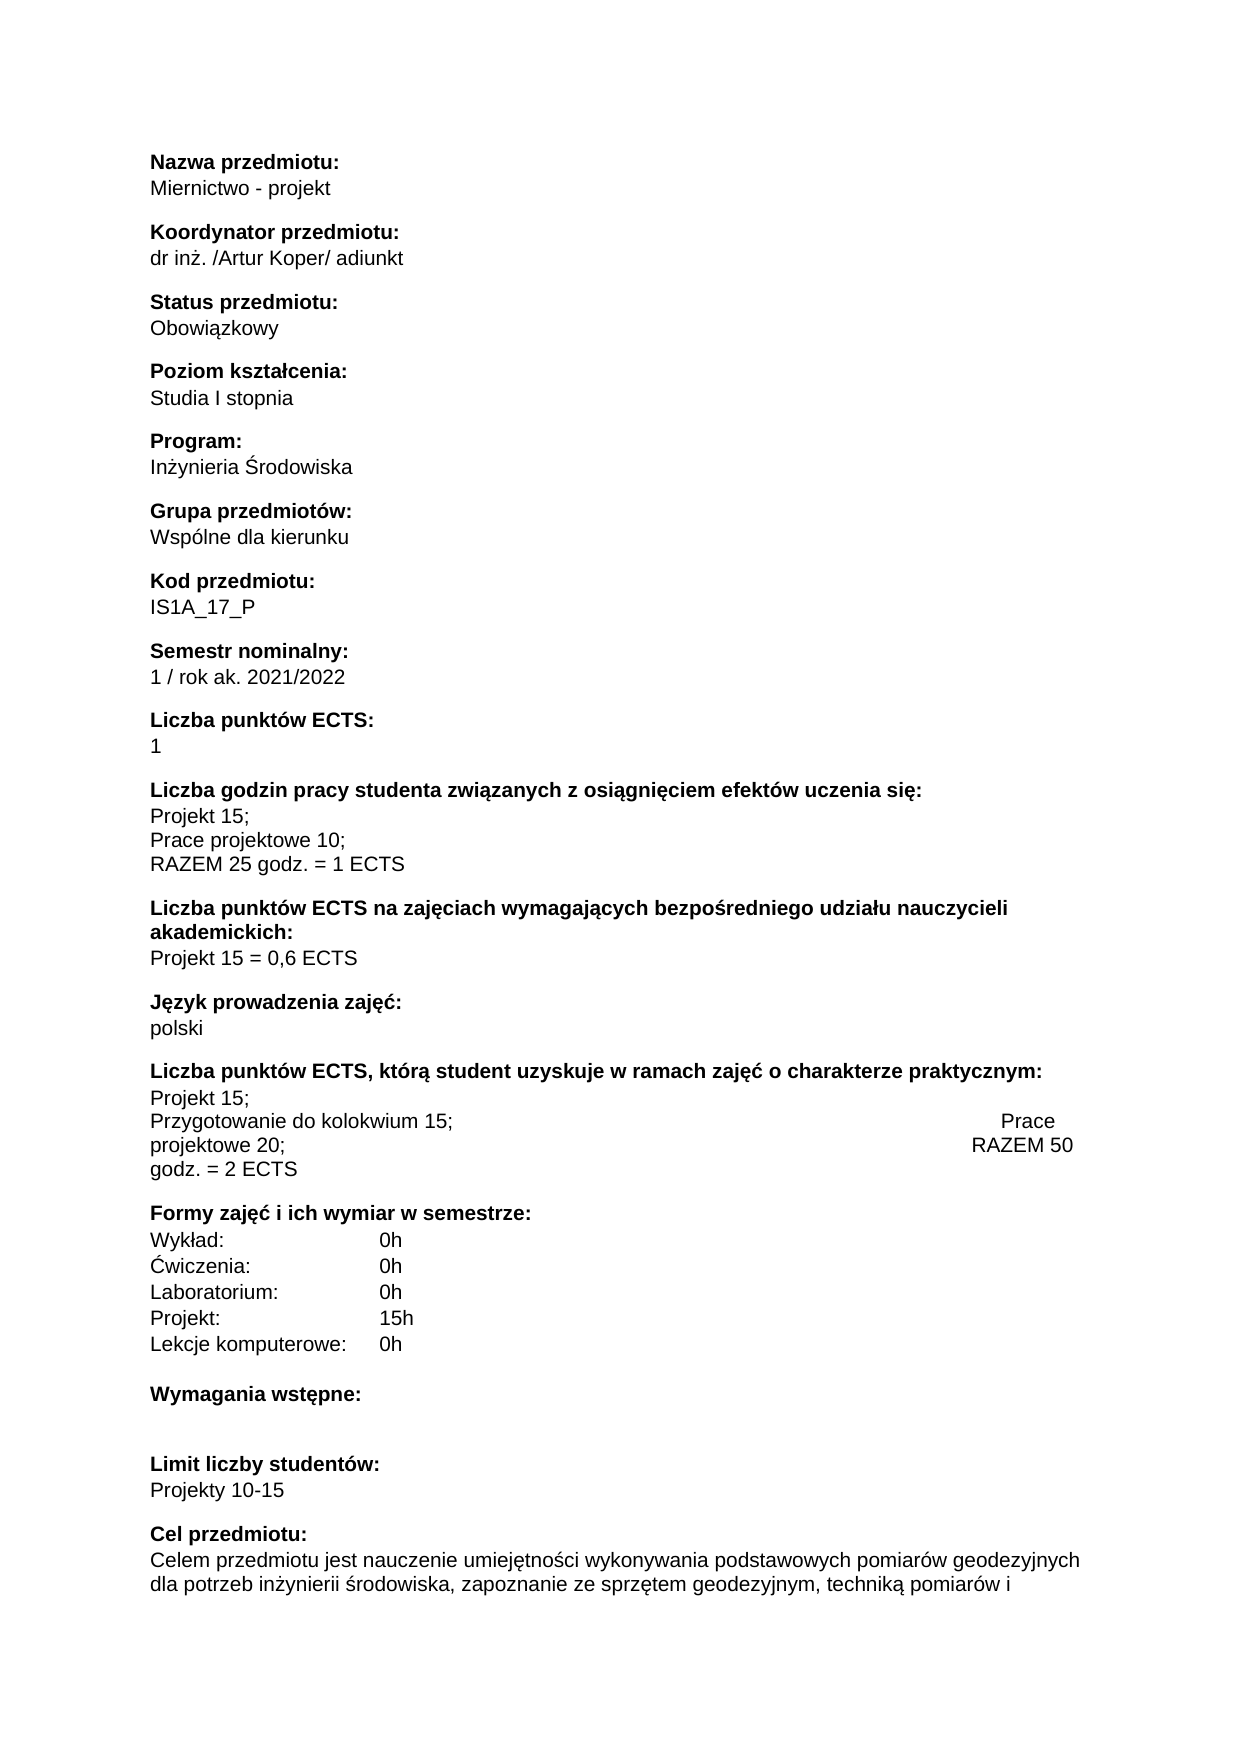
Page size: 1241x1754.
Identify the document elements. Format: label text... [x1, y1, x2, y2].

text 1 / rok ak. 2021/2022 [150, 664, 1090, 688]
text 1 [150, 734, 1090, 758]
text Projekt 15 = 0,6 ECTS [150, 946, 1090, 970]
text Program: [150, 429, 1090, 453]
text Obowiązkowy [150, 316, 1090, 339]
text Wspólne dla kierunku [150, 525, 1090, 549]
text Projekt 15; Przygotowanie do kolokwium 15; Prace projektowe 20; RAZEM 50 godz. = 2 ECTS [150, 1085, 1090, 1181]
table_cell Ćwiczenia: [140, 1254, 367, 1278]
text Grupa przedmiotów: [150, 499, 1090, 523]
text Wymagania wstępne: [150, 1382, 1090, 1406]
text polski [150, 1016, 1090, 1039]
table_header 0h [369, 1228, 597, 1252]
text Liczba punktów ECTS: [150, 708, 1090, 732]
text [150, 1547, 1090, 1595]
table_cell Lekcje komputerowe: [140, 1332, 367, 1356]
text Miernictwo - projekt [150, 176, 1090, 200]
table_cell 15h [369, 1304, 597, 1330]
text IS1A_17_P [150, 595, 1090, 619]
text Cel przedmiotu: [150, 1521, 1090, 1545]
text Poziom kształcenia: [150, 359, 1090, 383]
text Semestr nominalny: [150, 638, 1090, 662]
text Liczba punktów ECTS na zajęciach wymagających bezpośredniego udziału nauczycieli akademickich: [150, 896, 1090, 944]
text Inżynieria Środowiska [150, 455, 1090, 479]
text Nazwa przedmiotu: [150, 150, 1090, 174]
text Liczba punktów ECTS, którą student uzyskuje w ramach zajęć o charakterze praktycznym: [150, 1059, 1090, 1083]
text Liczba godzin pracy studenta związanych z osiągnięciem efektów uczenia się: [150, 778, 1090, 802]
text Projekt 15; Prace projektowe 10; RAZEM 25 godz. = 1 ECTS [150, 804, 1090, 876]
text Limit liczby studentów: [150, 1452, 1090, 1476]
table_cell 0h [369, 1252, 597, 1278]
table_cell Laboratorium: [140, 1280, 367, 1304]
text Koordynator przedmiotu: [150, 220, 1090, 244]
text Status przedmiotu: [150, 289, 1090, 313]
text Formy zajęć i ich wymiar w semestrze: [150, 1201, 1090, 1225]
text Język prowadzenia zajęć: [150, 989, 1090, 1013]
text Projekty 10-15 [150, 1478, 1090, 1502]
text dr inż. /Artur Koper/ adiunkt [150, 246, 1090, 270]
table_cell 0h [369, 1278, 597, 1304]
text Kod przedmiotu: [150, 569, 1090, 593]
table_cell 0h [369, 1330, 597, 1356]
text Studia I stopnia [150, 385, 1090, 409]
table_cell Projekt: [140, 1306, 367, 1330]
table_header Wykład: [140, 1228, 367, 1252]
